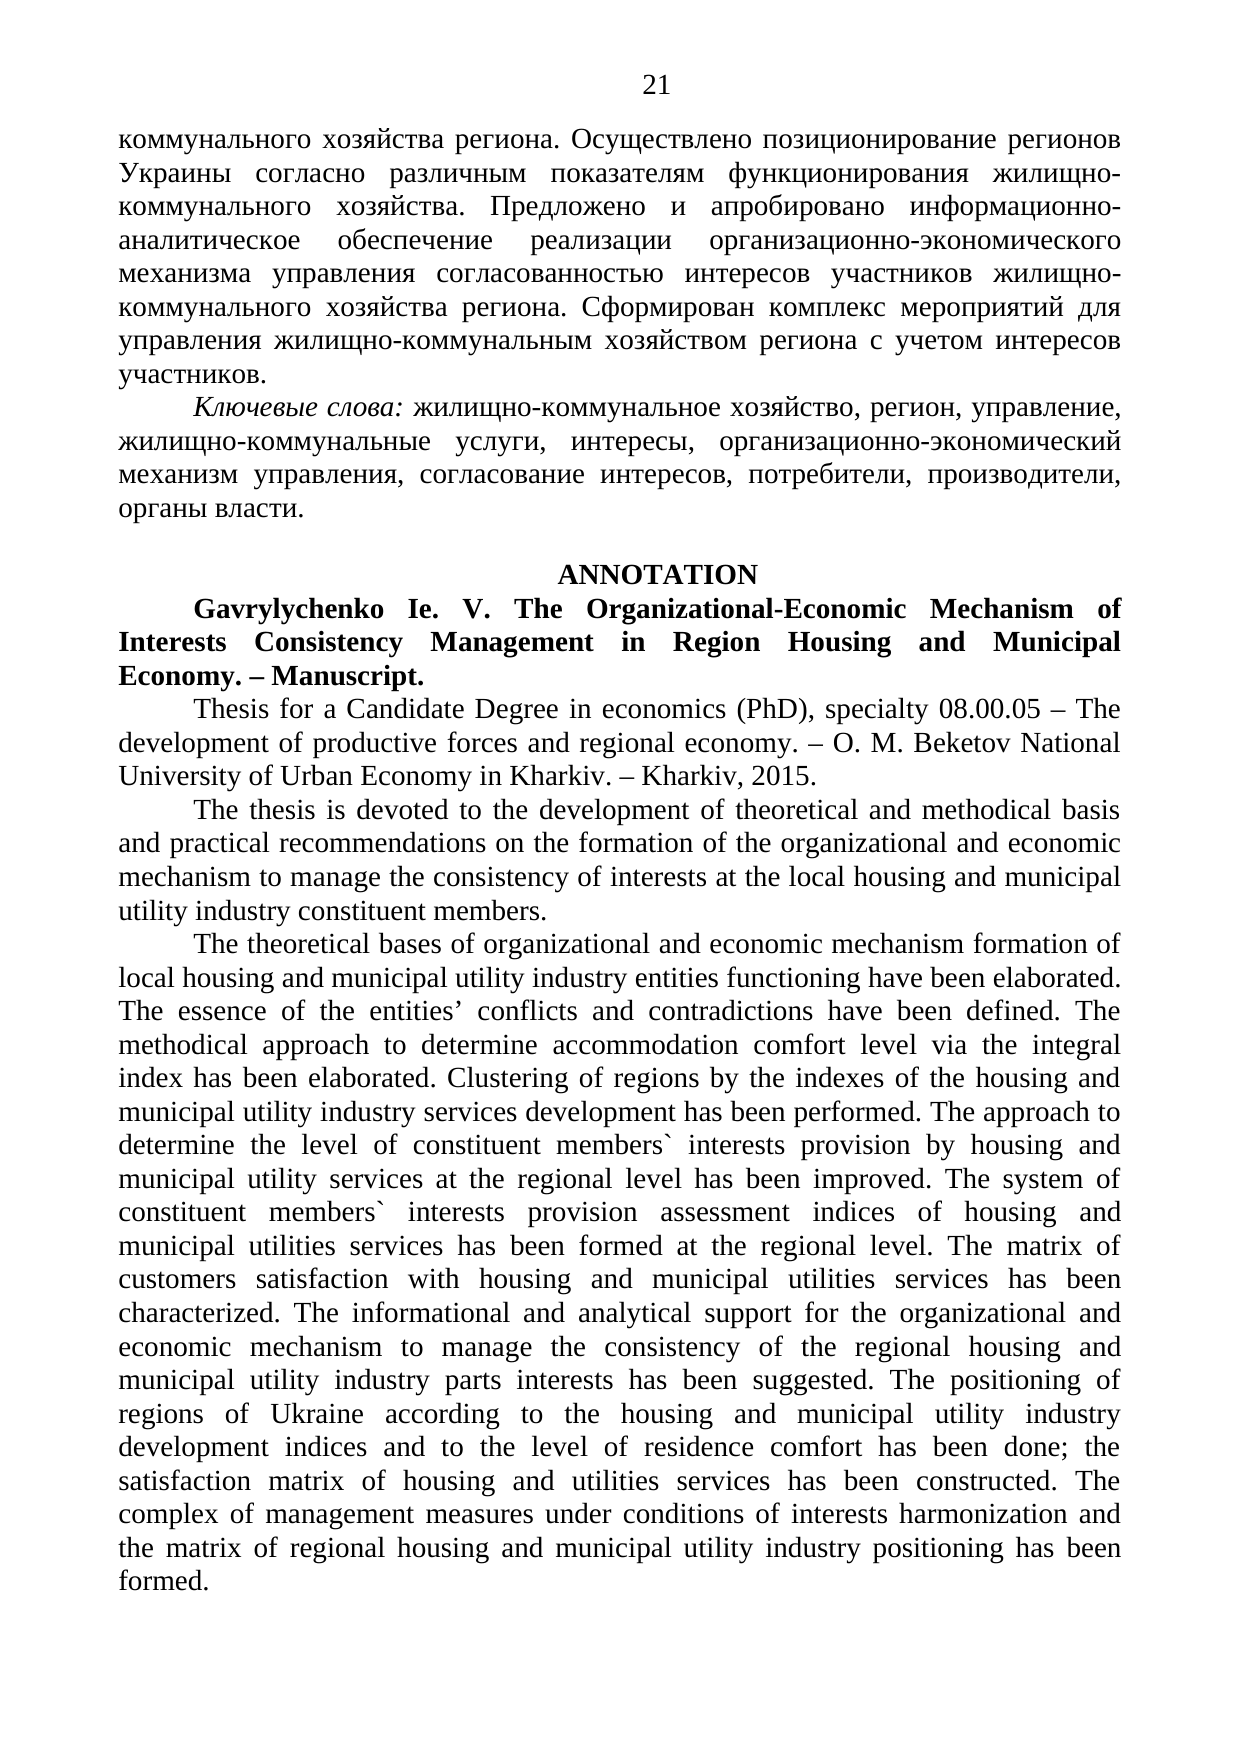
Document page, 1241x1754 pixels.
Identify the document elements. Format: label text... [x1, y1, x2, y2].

text Thesis for a Candidate Degree in economics (PhD), specialty 08.00.05 – The development of productive forces and regional economy. – O. M. Beketov National University of Urban Economy in Kharkiv. – Kharkiv, 2015. [118, 691, 1122, 792]
text ANNOTATION [118, 557, 1122, 591]
text The thesis is devoted to the development of theoretical and methodical basis and practical recommendations on the formation of the organizational and economic mechanism to manage the consistency of interests at the local housing and municipal utility industry constituent members. [118, 792, 1122, 926]
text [118, 121, 1122, 389]
text Ключевые слова: жилищно-коммунальное хозяйство, регион, управление, жилищно-коммунальные услуги, интересы, организационно-экономический механизм управления, согласование интересов, потребители, производители, органы власти. [118, 389, 1122, 524]
text The theoretical bases of organizational and economic mechanism formation of local housing and municipal utility industry entities functioning have been elaborated. The essence of the entities’ conflicts and contradictions have been defined. The methodical approach to determine accommodation comfort level via the integral index has been elaborated. Clustering of regions by the indexes of the housing and municipal utility industry services development has been performed. The approach to determine the level of constituent members` interests provision by housing and municipal utility services at the regional level has been improved. The system of constituent members` interests provision assessment indices of housing and municipal utilities services has been formed at the regional level. The matrix of customers satisfaction with housing and municipal utilities services has been characterized. The informational and analytical support for the organizational and economic mechanism to manage the consistency of the regional housing and municipal utility industry parts interests has been suggested. The positioning of regions of Ukraine according to the housing and municipal utility industry development indices and to the level of residence comfort has been done; the satisfaction matrix of housing and utilities services has been constructed. The complex of management measures under conditions of interests harmonization and the matrix of regional housing and municipal utility industry positioning has been formed. [118, 926, 1122, 1597]
text Gavrylychenko Iе. V. The Organizational-Economic Mechanism of Interests Consistency Management in Region Housing and Municipal Economy. – Manuscript. [118, 591, 1122, 691]
